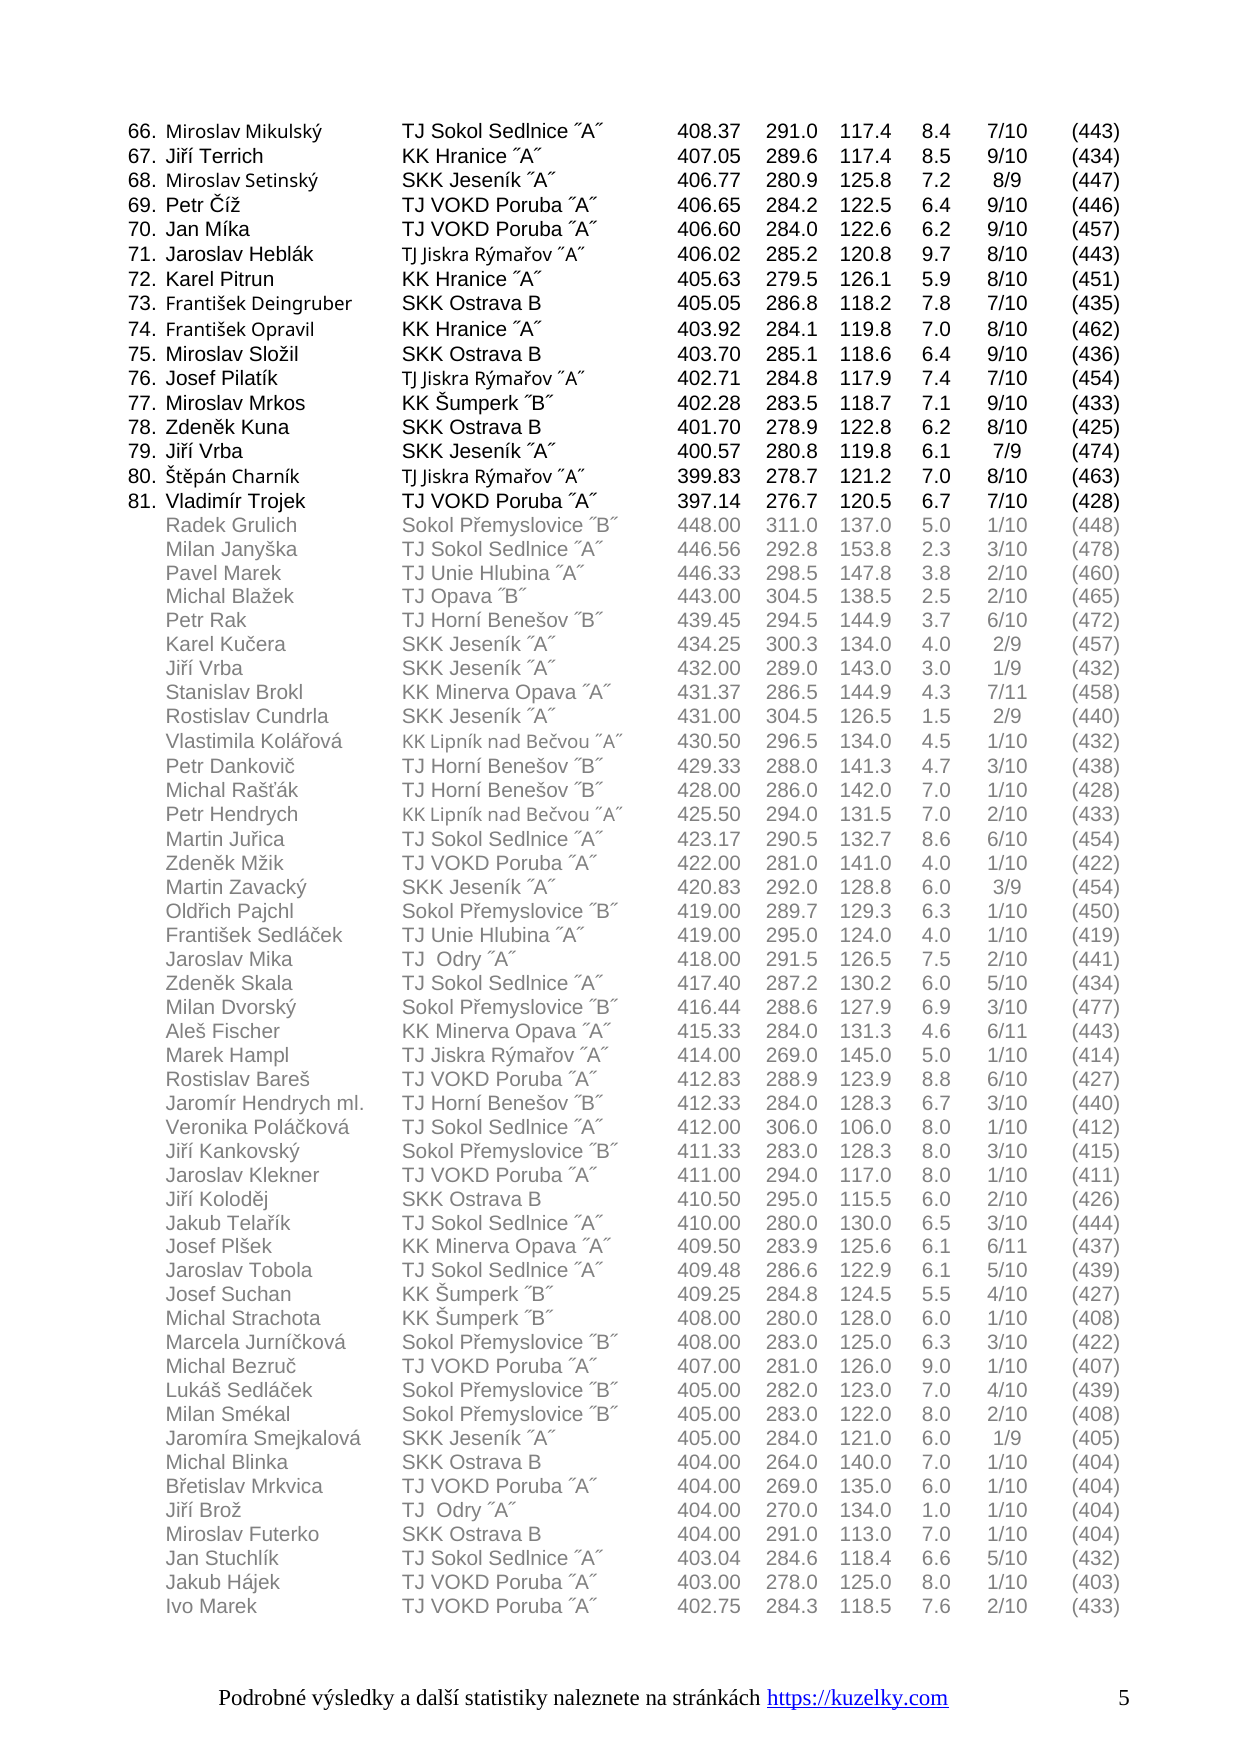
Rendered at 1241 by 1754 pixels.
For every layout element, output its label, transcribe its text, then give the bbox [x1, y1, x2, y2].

text Petr Hendrych KK Lipník nad Bečvou ˝A˝ 425.50 294.0 131.5 7.0 2/10 (433) [106, 801, 1134, 827]
text 67. Jiří Terrich KK Hranice ˝A˝ 407.05 289.6 117.4 8.5 9/10 (434) [106, 144, 1134, 168]
text Michal Rašťák TJ Horní Benešov ˝B˝ 428.00 286.0 142.0 7.0 1/10 (428) [106, 777, 1134, 801]
text 80. Štěpán Charník TJ Jiskra Rýmařov ˝A˝ 399.83 278.7 121.2 7.0 8/10 (463) [106, 463, 1134, 488]
text 69. Petr Číž TJ VOKD Poruba ˝A˝ 406.65 284.2 122.5 6.4 9/10 (446) [106, 193, 1134, 217]
text Marek Hampl TJ Jiskra Rýmařov ˝A˝ 414.00 269.0 145.0 5.0 1/10 (414) [106, 1043, 1134, 1067]
text Milan Dvorský Sokol Přemyslovice ˝B˝ 416.44 288.6 127.9 6.9 3/10 (477) [106, 995, 1134, 1019]
text Jaroslav Tobola TJ Sokol Sedlnice ˝A˝ 409.48 286.6 122.9 6.1 5/10 (439) [106, 1258, 1134, 1282]
text Vlastimila Kolářová KK Lipník nad Bečvou ˝A˝ 430.50 296.5 134.0 4.5 1/10 (432) [106, 728, 1134, 753]
text Jaroslav Mika TJ Odry ˝A˝ 418.00 291.5 126.5 7.5 2/10 (441) [106, 947, 1134, 971]
text Zdeněk Mžik TJ VOKD Poruba ˝A˝ 422.00 281.0 141.0 4.0 1/10 (422) [106, 851, 1134, 875]
text Rostislav Cundrla SKK Jeseník ˝A˝ 431.00 304.5 126.5 1.5 2/9 (440) [106, 704, 1134, 728]
text Michal Bezruč TJ VOKD Poruba ˝A˝ 407.00 281.0 126.0 9.0 1/10 (407) [106, 1354, 1134, 1378]
text Josef Suchan KK Šumperk ˝B˝ 409.25 284.8 124.5 5.5 4/10 (427) [106, 1282, 1134, 1306]
text Veronika Poláčková TJ Sokol Sedlnice ˝A˝ 412.00 306.0 106.0 8.0 1/10 (412) [106, 1114, 1134, 1138]
text 77. Miroslav Mrkos KK Šumperk ˝B˝ 402.28 283.5 118.7 7.1 9/10 (433) [106, 391, 1134, 415]
text Karel Kučera SKK Jeseník ˝A˝ 434.25 300.3 134.0 4.0 2/9 (457) [106, 632, 1134, 656]
text Aleš Fischer KK Minerva Opava ˝A˝ 415.33 284.0 131.3 4.6 6/11 (443) [106, 1019, 1134, 1043]
text 81. Vladimír Trojek TJ VOKD Poruba ˝A˝ 397.14 276.7 120.5 6.7 7/10 (428) [106, 488, 1134, 512]
text Rostislav Bareš TJ VOKD Poruba ˝A˝ 412.83 288.9 123.9 8.8 6/10 (427) [106, 1067, 1134, 1091]
text Milan Smékal Sokol Přemyslovice ˝B˝ 405.00 283.0 122.0 8.0 2/10 (408) [106, 1402, 1134, 1426]
text Jaromíra Smejkalová SKK Jeseník ˝A˝ 405.00 284.0 121.0 6.0 1/9 (405) [106, 1426, 1134, 1450]
text Martin Juřica TJ Sokol Sedlnice ˝A˝ 423.17 290.5 132.7 8.6 6/10 (454) [106, 827, 1134, 851]
text František Sedláček TJ Unie Hlubina ˝A˝ 419.00 295.0 124.0 4.0 1/10 (419) [106, 923, 1134, 947]
text Oldřich Pajchl Sokol Přemyslovice ˝B˝ 419.00 289.7 129.3 6.3 1/10 (450) [106, 899, 1134, 923]
text Petr Rak TJ Horní Benešov ˝B˝ 439.45 294.5 144.9 3.7 6/10 (472) [106, 608, 1134, 632]
text Michal Strachota KK Šumperk ˝B˝ 408.00 280.0 128.0 6.0 1/10 (408) [106, 1306, 1134, 1330]
text Petr Dankovič TJ Horní Benešov ˝B˝ 429.33 288.0 141.3 4.7 3/10 (438) [106, 753, 1134, 777]
text Josef Plšek KK Minerva Opava ˝A˝ 409.50 283.9 125.6 6.1 6/11 (437) [106, 1234, 1134, 1258]
text 78. Zdeněk Kuna SKK Ostrava B 401.70 278.9 122.8 6.2 8/10 (425) [106, 415, 1134, 439]
text Jiří Koloděj SKK Ostrava B 410.50 295.0 115.5 6.0 2/10 (426) [106, 1186, 1134, 1210]
text 75. Miroslav Složil SKK Ostrava B 403.70 285.1 118.6 6.4 9/10 (436) [106, 342, 1134, 366]
text 66. Miroslav Mikulský TJ Sokol Sedlnice ˝A˝ 408.37 291.0 117.4 8.4 7/10 (443) [106, 118, 1134, 144]
text Lukáš Sedláček Sokol Přemyslovice ˝B˝ 405.00 282.0 123.0 7.0 4/10 (439) [106, 1378, 1134, 1402]
text Radek Grulich Sokol Přemyslovice ˝B˝ 448.00 311.0 137.0 5.0 1/10 (448) [106, 512, 1134, 536]
text Jiří Kankovský Sokol Přemyslovice ˝B˝ 411.33 283.0 128.3 8.0 3/10 (415) [106, 1138, 1134, 1162]
text 79. Jiří Vrba SKK Jeseník ˝A˝ 400.57 280.8 119.8 6.1 7/9 (474) [106, 439, 1134, 463]
text Stanislav Brokl KK Minerva Opava ˝A˝ 431.37 286.5 144.9 4.3 7/11 (458) [106, 680, 1134, 704]
text 73. František Deingruber SKK Ostrava B 405.05 286.8 118.2 7.8 7/10 (435) [106, 291, 1134, 316]
text Marcela Jurníčková Sokol Přemyslovice ˝B˝ 408.00 283.0 125.0 6.3 3/10 (422) [106, 1330, 1134, 1354]
text Jaromír Hendrych ml. TJ Horní Benešov ˝B˝ 412.33 284.0 128.3 6.7 3/10 (440) [106, 1091, 1134, 1114]
text Jakub Telařík TJ Sokol Sedlnice ˝A˝ 410.00 280.0 130.0 6.5 3/10 (444) [106, 1210, 1134, 1234]
text Jaroslav Klekner TJ VOKD Poruba ˝A˝ 411.00 294.0 117.0 8.0 1/10 (411) [106, 1162, 1134, 1186]
text Ivo Marek TJ VOKD Poruba ˝A˝ 402.75 284.3 118.5 7.6 2/10 (433) [106, 1594, 1134, 1618]
text Jiří Brož TJ Odry ˝A˝ 404.00 270.0 134.0 1.0 1/10 (404) [106, 1498, 1134, 1522]
text 72. Karel Pitrun KK Hranice ˝A˝ 405.63 279.5 126.1 5.9 8/10 (451) [106, 267, 1134, 291]
text 76. Josef Pilatík TJ Jiskra Rýmařov ˝A˝ 402.71 284.8 117.9 7.4 7/10 (454) [106, 366, 1134, 391]
text 74. František Opravil KK Hranice ˝A˝ 403.92 284.1 119.8 7.0 8/10 (462) [106, 316, 1134, 342]
text Milan Janyška TJ Sokol Sedlnice ˝A˝ 446.56 292.8 153.8 2.3 3/10 (478) [106, 536, 1134, 560]
text 71. Jaroslav Heblák TJ Jiskra Rýmařov ˝A˝ 406.02 285.2 120.8 9.7 8/10 (443) [106, 241, 1134, 267]
text Jiří Vrba SKK Jeseník ˝A˝ 432.00 289.0 143.0 3.0 1/9 (432) [106, 656, 1134, 680]
text Martin Zavacký SKK Jeseník ˝A˝ 420.83 292.0 128.8 6.0 3/9 (454) [106, 875, 1134, 899]
text 70. Jan Míka TJ VOKD Poruba ˝A˝ 406.60 284.0 122.6 6.2 9/10 (457) [106, 217, 1134, 241]
text Zdeněk Skala TJ Sokol Sedlnice ˝A˝ 417.40 287.2 130.2 6.0 5/10 (434) [106, 971, 1134, 995]
text Břetislav Mrkvica TJ VOKD Poruba ˝A˝ 404.00 269.0 135.0 6.0 1/10 (404) [106, 1474, 1134, 1498]
text Michal Blažek TJ Opava ˝B˝ 443.00 304.5 138.5 2.5 2/10 (465) [106, 584, 1134, 608]
text Miroslav Futerko SKK Ostrava B 404.00 291.0 113.0 7.0 1/10 (404) [106, 1522, 1134, 1546]
text Jakub Hájek TJ VOKD Poruba ˝A˝ 403.00 278.0 125.0 8.0 1/10 (403) [106, 1570, 1134, 1594]
text 68. Miroslav Setinský SKK Jeseník ˝A˝ 406.77 280.9 125.8 7.2 8/9 (447) [106, 168, 1134, 193]
text Jan Stuchlík TJ Sokol Sedlnice ˝A˝ 403.04 284.6 118.4 6.6 5/10 (432) [106, 1546, 1134, 1570]
text Michal Blinka SKK Ostrava B 404.00 264.0 140.0 7.0 1/10 (404) [106, 1450, 1134, 1474]
text Pavel Marek TJ Unie Hlubina ˝A˝ 446.33 298.5 147.8 3.8 2/10 (460) [106, 560, 1134, 584]
